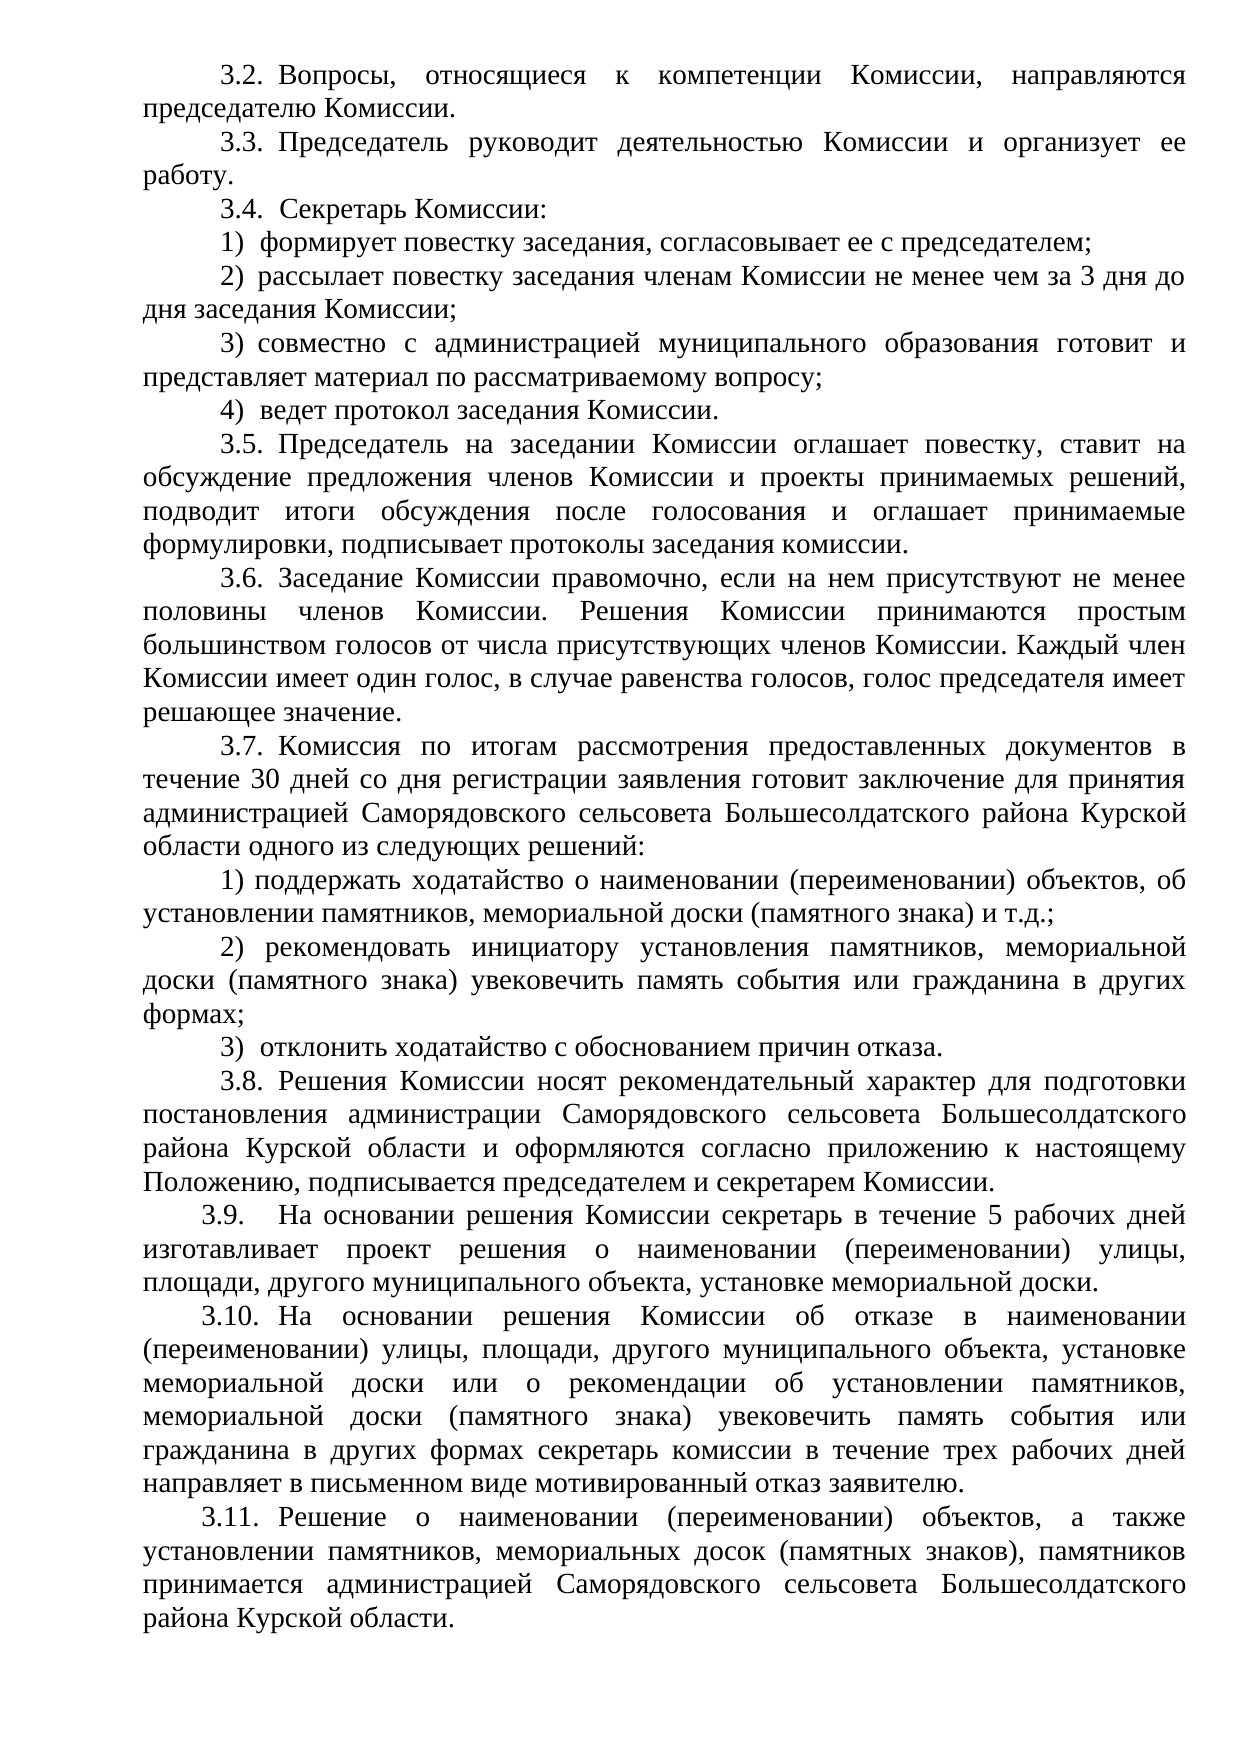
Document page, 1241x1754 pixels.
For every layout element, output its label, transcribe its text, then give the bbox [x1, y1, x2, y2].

list Решения Комиссии носят рекомендательный характер для подготовки постановления администрации Саморядовского сельсовета Большесолдатского района Курской области и оформляются согласно приложению к настоящему Положению, подписывается председателем и секретарем Комиссии. [143, 1063, 1187, 1197]
list Председатель на заседании Комиссии оглашает повестку, ставит на обсуждение предложения членов Комиссии и проекты принимаемых решений, подводит итоги обсуждения после голосования и оглашает принимаемые формулировки, подписывает протоколы заседания комиссии. [143, 426, 1187, 560]
list Председатель руководит деятельностью Комиссии и организует ее работу. [143, 124, 1187, 191]
list На основании решения Комиссии секретарь в течение 5 рабочих дней изготавливает проект решения о наименовании (переименовании) улицы, площади, другого муниципального объекта, установке мемориальной доски. [143, 1197, 1187, 1298]
text 2) рекомендовать инициатору установления памятников, мемориальной доски (памятного знака) увековечить память события или гражданина в других формах; [143, 929, 1187, 1029]
list Комиссия по итогам рассмотрения предоставленных документов в течение 30 дней со дня регистрации заявления готовит заключение для принятия администрацией Саморядовского сельсовета Большесолдатского района Курской области одного из следующих решений: [143, 728, 1187, 862]
text 1) поддержать ходатайство о наименовании (переименовании) объектов, об установлении памятников, мемориальной доски (памятного знака) и т.д.; [143, 862, 1187, 929]
list совместно с администрацией муниципального образования готовит и представляет материал по рассматриваемому вопросу; [143, 325, 1187, 392]
list отклонить ходатайство с обоснованием причин отказа. [143, 1029, 1187, 1063]
list Секретарь Комиссии: [143, 191, 1187, 224]
list рассылает повестку заседания членам Комиссии не менее чем за 3 дня до дня заседания Комиссии; [143, 258, 1187, 325]
list На основании решения Комиссии об отказе в наименовании (переименовании) улицы, площади, другого муниципального объекта, установке мемориальной доски или о рекомендации об установлении памятников, мемориальной доски (памятного знака) увековечить память события или гражданина в других формах секретарь комиссии в течение трех рабочих дней направляет в письменном виде мотивированный отказ заявителю. [143, 1298, 1187, 1499]
list формирует повестку заседания, согласовывает ее с председателем; [143, 224, 1187, 258]
list ведет протокол заседания Комиссии. [143, 392, 1187, 426]
list Вопросы, относящиеся к компетенции Комиссии, направляются председателю Комиссии. [143, 57, 1187, 124]
list Заседание Комиссии правомочно, если на нем присутствуют не менее половины членов Комиссии. Решения Комиссии принимаются простым большинством голосов от числа присутствующих членов Комиссии. Каждый член Комиссии имеет один голос, в случае равенства голосов, голос председателя имеет решающее значение. [143, 560, 1187, 728]
list Решение о наименовании (переименовании) объектов, а также установлении памятников, мемориальных досок (памятных знаков), памятников принимается администрацией Саморядовского сельсовета Большесолдатского района Курской области. [143, 1499, 1187, 1633]
